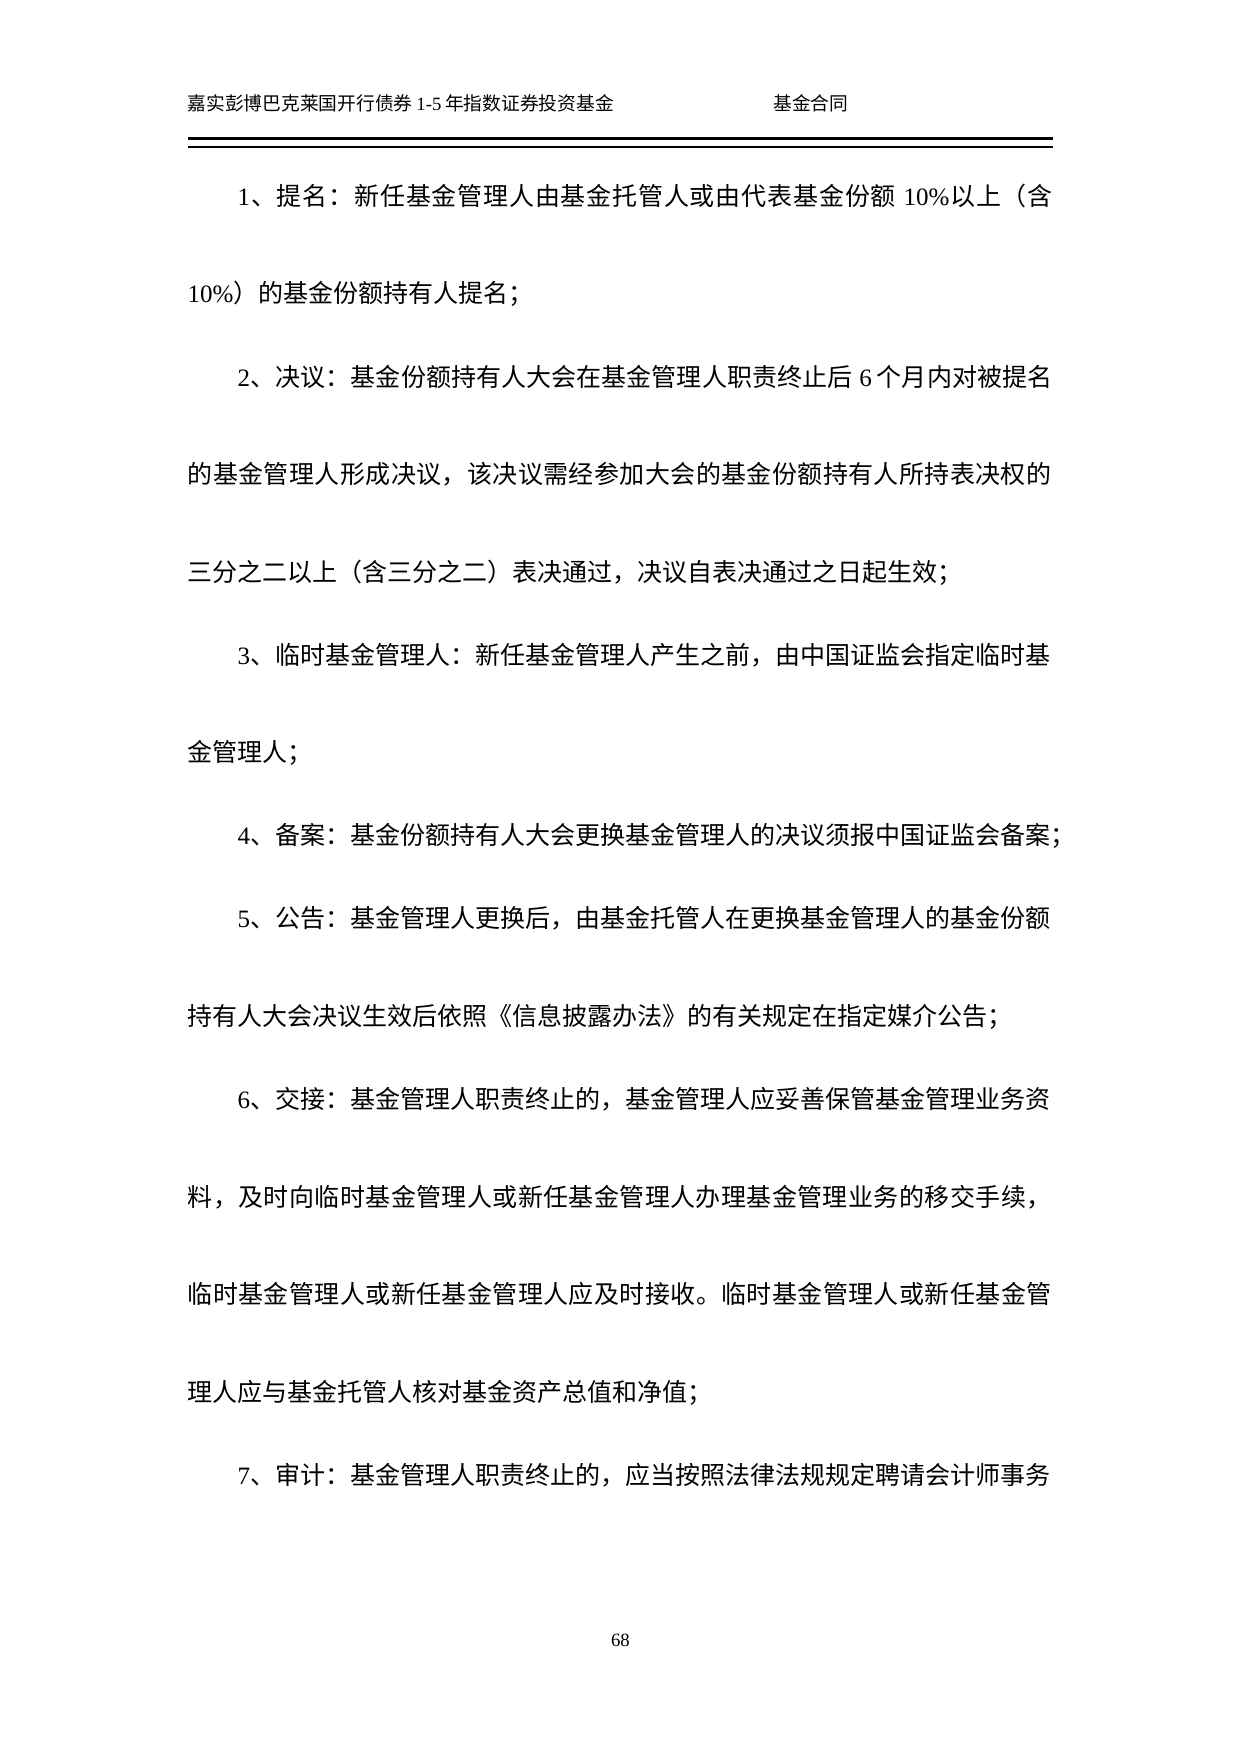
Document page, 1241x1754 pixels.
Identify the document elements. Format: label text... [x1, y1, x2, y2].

text 4、备案：基金份额持有人大会更换基金管理人的决议须报中国证监会备案； [187, 801, 1053, 866]
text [187, 1441, 1053, 1506]
text 6、交接：基金管理人职责终止的，基金管理人应妥善保管基金管理业务资料，及时向临时基金管理人或新任基金管理人办理基金管理业务的移交手续，临时基金管理人或新任基金管理人应及时接收。临时基金管理人或新任基金管理人应与基金托管人核对基金资产总值和净值； [187, 1065, 1053, 1423]
text 2、决议：基金份额持有人大会在基金管理人职责终止后6个月内对被提名的基金管理人形成决议，该决议需经参加大会的基金份额持有人所持表决权的三分之二以上（含三分之二）表决通过，决议自表决通过之日起生效； [187, 343, 1053, 603]
text 3、临时基金管理人：新任基金管理人产生之前，由中国证监会指定临时基金管理人； [187, 621, 1053, 783]
text 1、提名：新任基金管理人由基金托管人或由代表基金份额10%以上（含10%）的基金份额持有人提名； [187, 162, 1053, 324]
text 5、公告：基金管理人更换后，由基金托管人在更换基金管理人的基金份额持有人大会决议生效后依照《信息披露办法》的有关规定在指定媒介公告； [187, 884, 1053, 1047]
